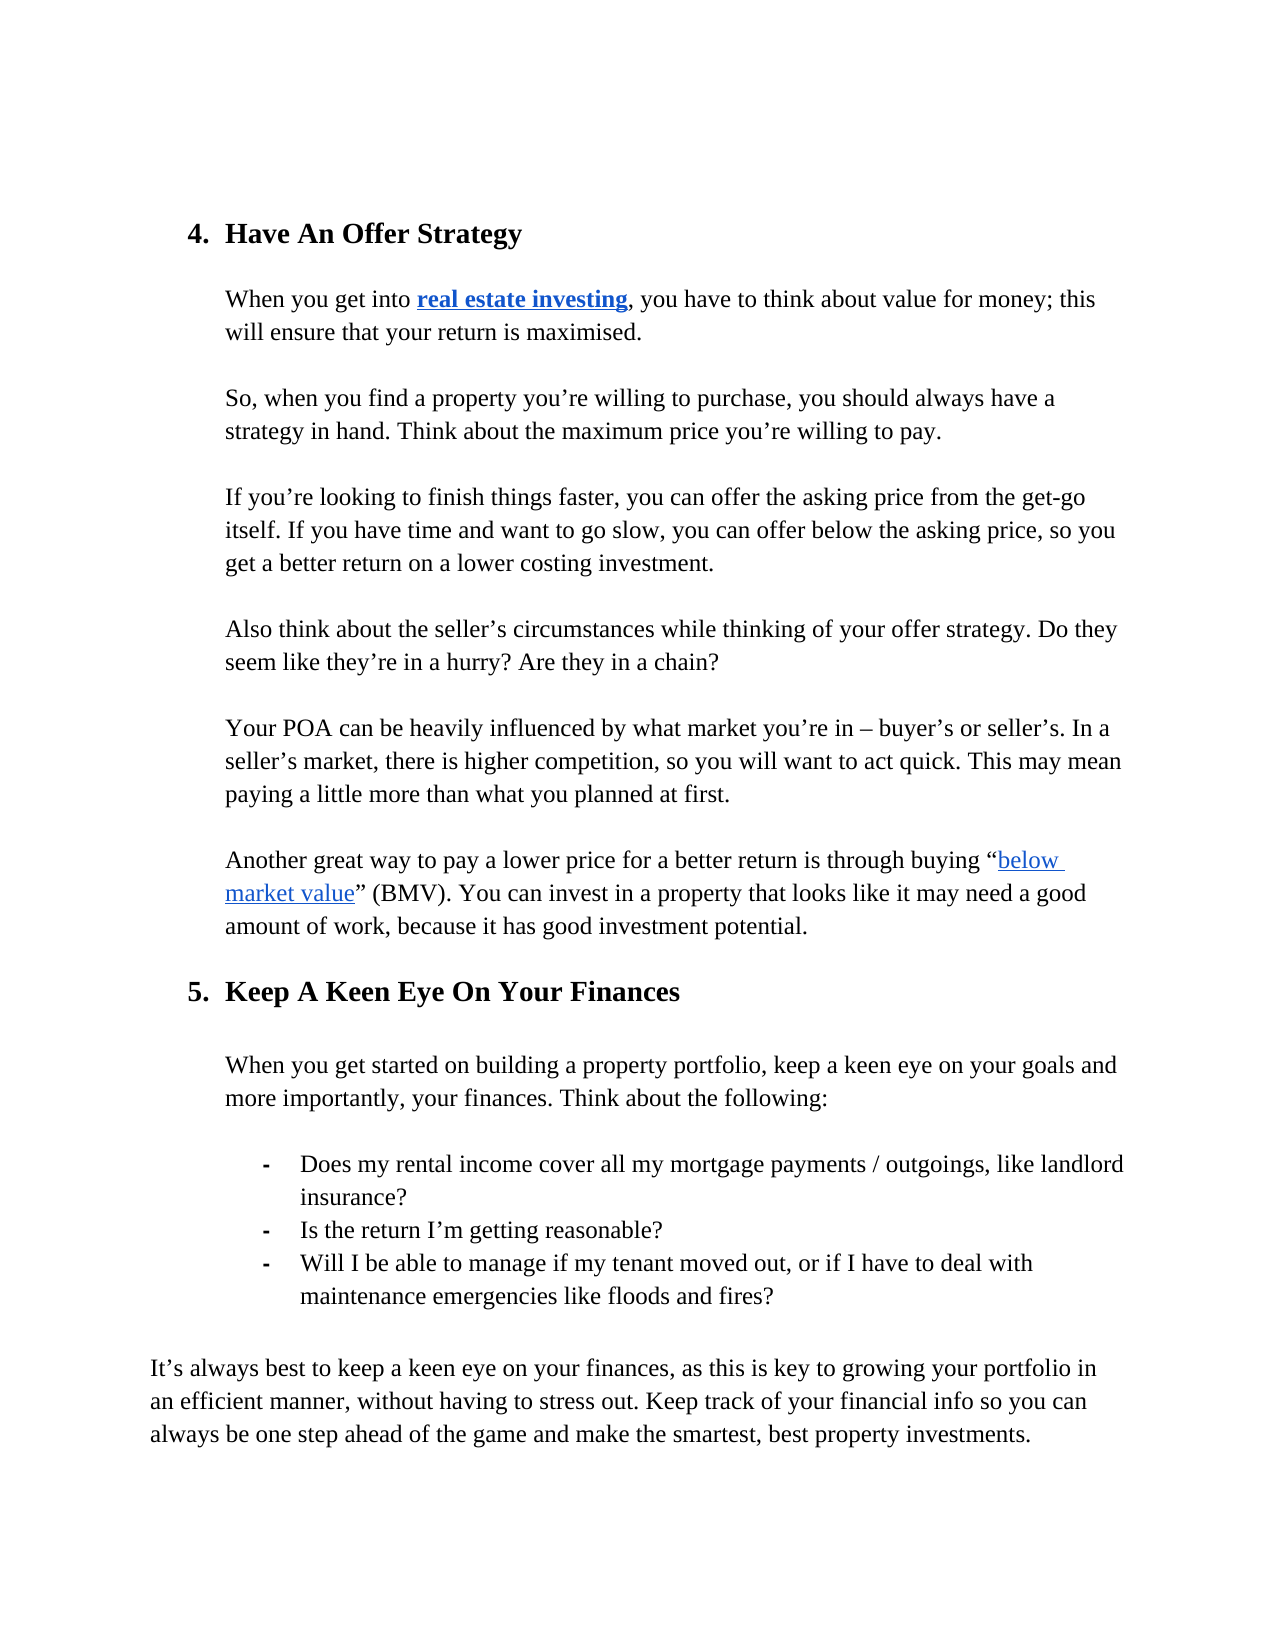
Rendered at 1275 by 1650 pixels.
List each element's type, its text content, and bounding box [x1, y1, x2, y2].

list Does my rental income cover all my mortgage payments / outgoings, like landlord insurance? [262, 1149, 1125, 1211]
list Have An Offer Strategy [187, 216, 1125, 280]
text It’s always best to keep a keen eye on your finances, as this is key to growing your portfolio in an efficient manner, without having to stress out. Keep track of your financial info so you can always be one step ahead of the game and make the smartest, best property investments. [150, 1353, 1125, 1448]
text When you get into real estate investing, you have to think about value for money; this will ensure that your return is maximised. So, when you find a property you’re willing to purchase, you should always have a strategy in hand. Think about the maximum price you’re willing to pay. If you’re looking to finish things faster, you can offer the asking price from the get-go itself. If you have time and want to go slow, you can offer below the asking price, so you get a better return on a lower costing investment. [225, 284, 1125, 577]
list Is the return I’m getting reasonable? [262, 1215, 1125, 1244]
list Will I be able to manage if my tenant moved out, or if I have to deal with maintenance emergencies like floods and fires? [262, 1248, 1125, 1310]
list Keep A Keen Eye On Your Finances When you get started on building a property portfolio, keep a keen eye on your goals and more importantly, your finances. Think about the following: [187, 974, 1125, 1112]
text Also think about the seller’s circumstances while thinking of your offer strategy. Do they seem like they’re in a hurry? Are they in a chain? Your POA can be heavily influenced by what market you’re in – buyer’s or seller’s. In a seller’s market, there is higher competition, so you will want to act quick. This may mean paying a little more than what you planned at first. Another great way to pay a lower price for a better return is through buying “below market value” (BMV). You can invest in a property that looks like it may need a good amount of work, because it has good investment potential. [225, 614, 1125, 970]
